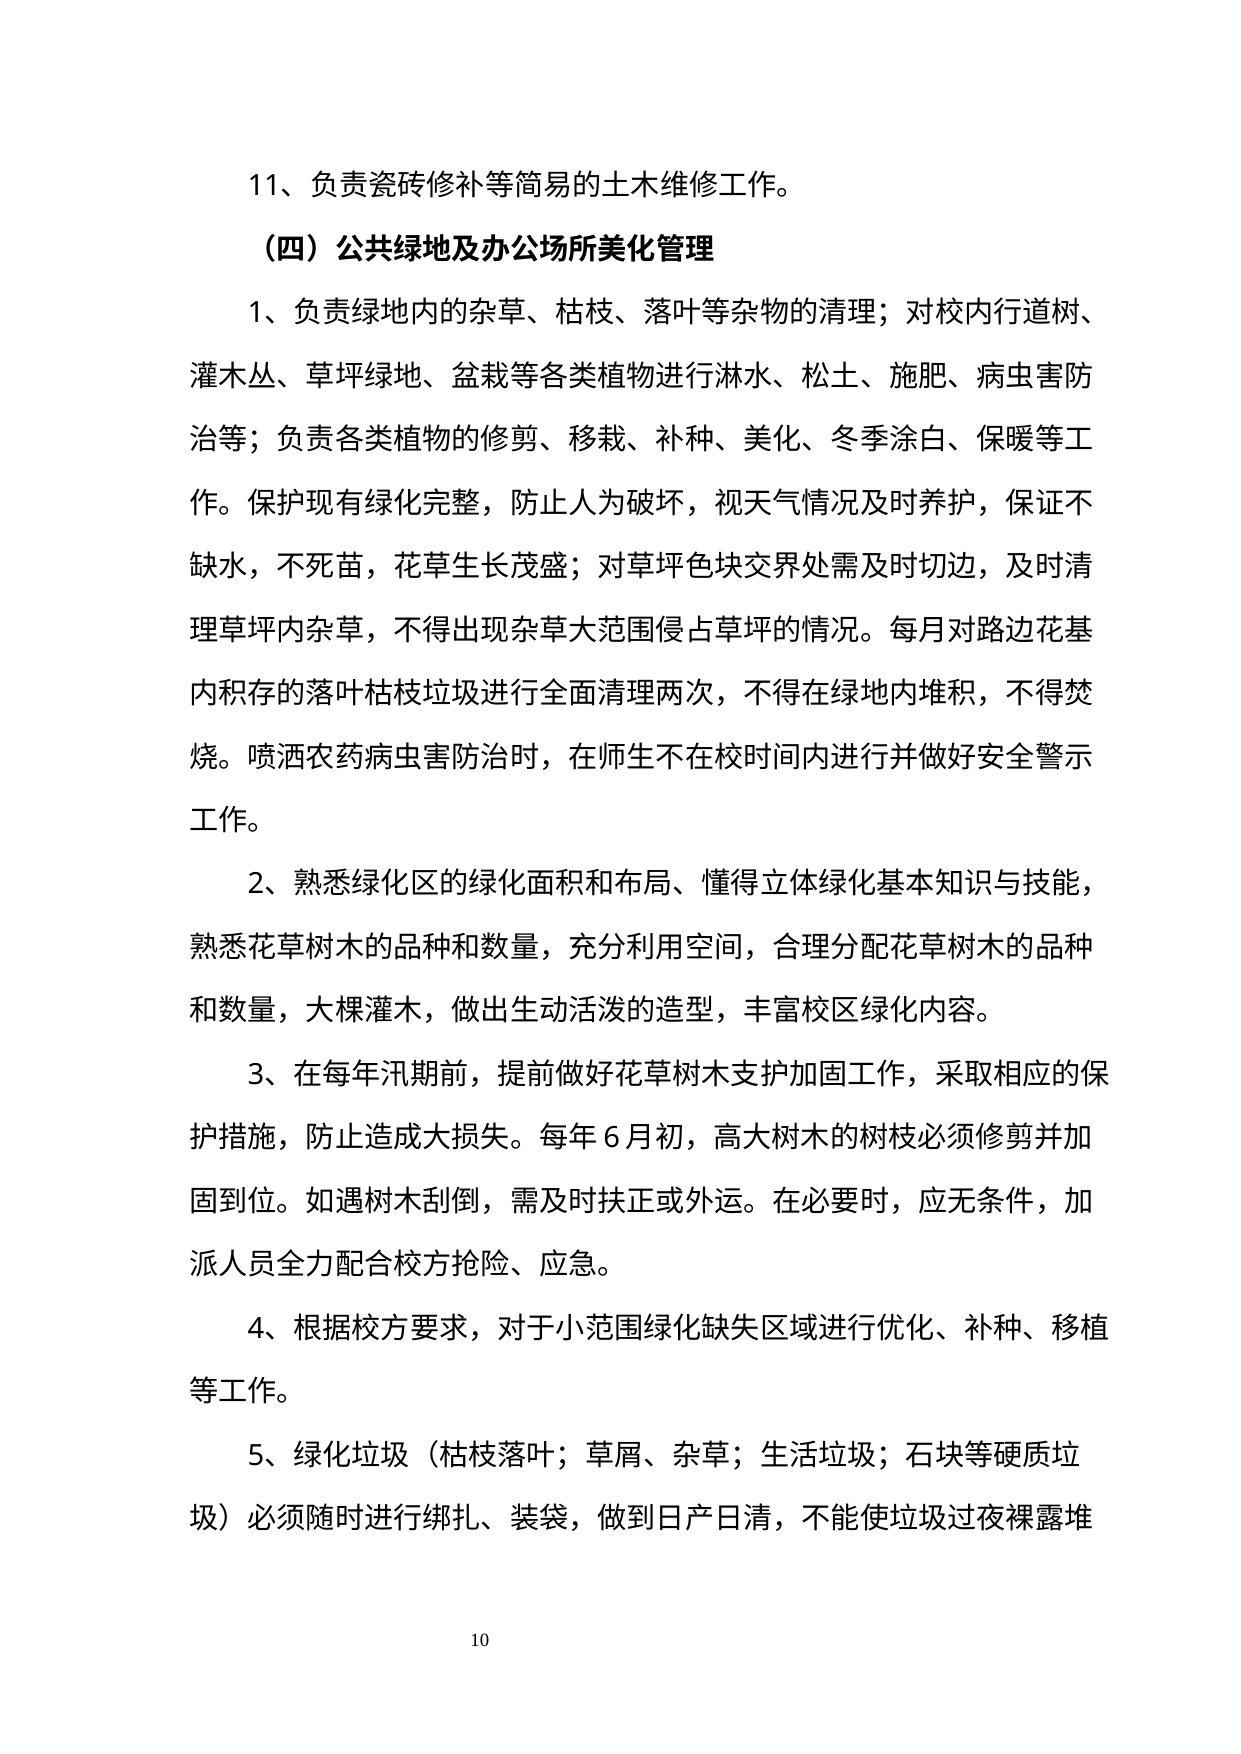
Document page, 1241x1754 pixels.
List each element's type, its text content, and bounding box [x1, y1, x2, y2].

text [189, 1431, 1110, 1537]
text 1、负责绿地内的杂草、枯枝、落叶等杂物的清理；对校内行道树、灌木丛、草坪绿地、盆栽等各类植物进行淋水、松土、施肥、病虫害防治等；负责各类植物的修剪、移栽、补种、美化、冬季涂白、保暖等工作。保护现有绿化完整，防止人为破坏，视天气情况及时养护，保证不缺水，不死苗，花草生长茂盛；对草坪色块交界处需及时切边，及时清理草坪内杂草，不得出现杂草大范围侵占草坪的情况。每月对路边花基内积存的落叶枯枝垃圾进行全面清理两次，不得在绿地内堆积，不得焚烧。喷洒农药病虫害防治时，在师生不在校时间内进行并做好安全警示工作。 [189, 289, 1110, 839]
text 2、熟悉绿化区的绿化面积和布局、懂得立体绿化基本知识与技能，熟悉花草树木的品种和数量，充分利用空间，合理分配花草树木的品种和数量，大棵灌木，做出生动活泼的造型，丰富校区绿化内容。 [189, 860, 1110, 1029]
text 11、负责瓷砖修补等简易的土木维修工作。 [189, 162, 1110, 204]
text 3、在每年汛期前，提前做好花草树木支护加固工作，采取相应的保护措施，防止造成大损失。每年6月初，高大树木的树枝必须修剪并加固到位。如遇树木刮倒，需及时扶正或外运。在必要时，应无条件，加派人员全力配合校方抢险、应急。 [189, 1050, 1110, 1283]
text 4、根据校方要求，对于小范围绿化缺失区域进行优化、补种、移植等工作。 [189, 1304, 1110, 1410]
text （四）公共绿地及办公场所美化管理 [189, 226, 1110, 268]
